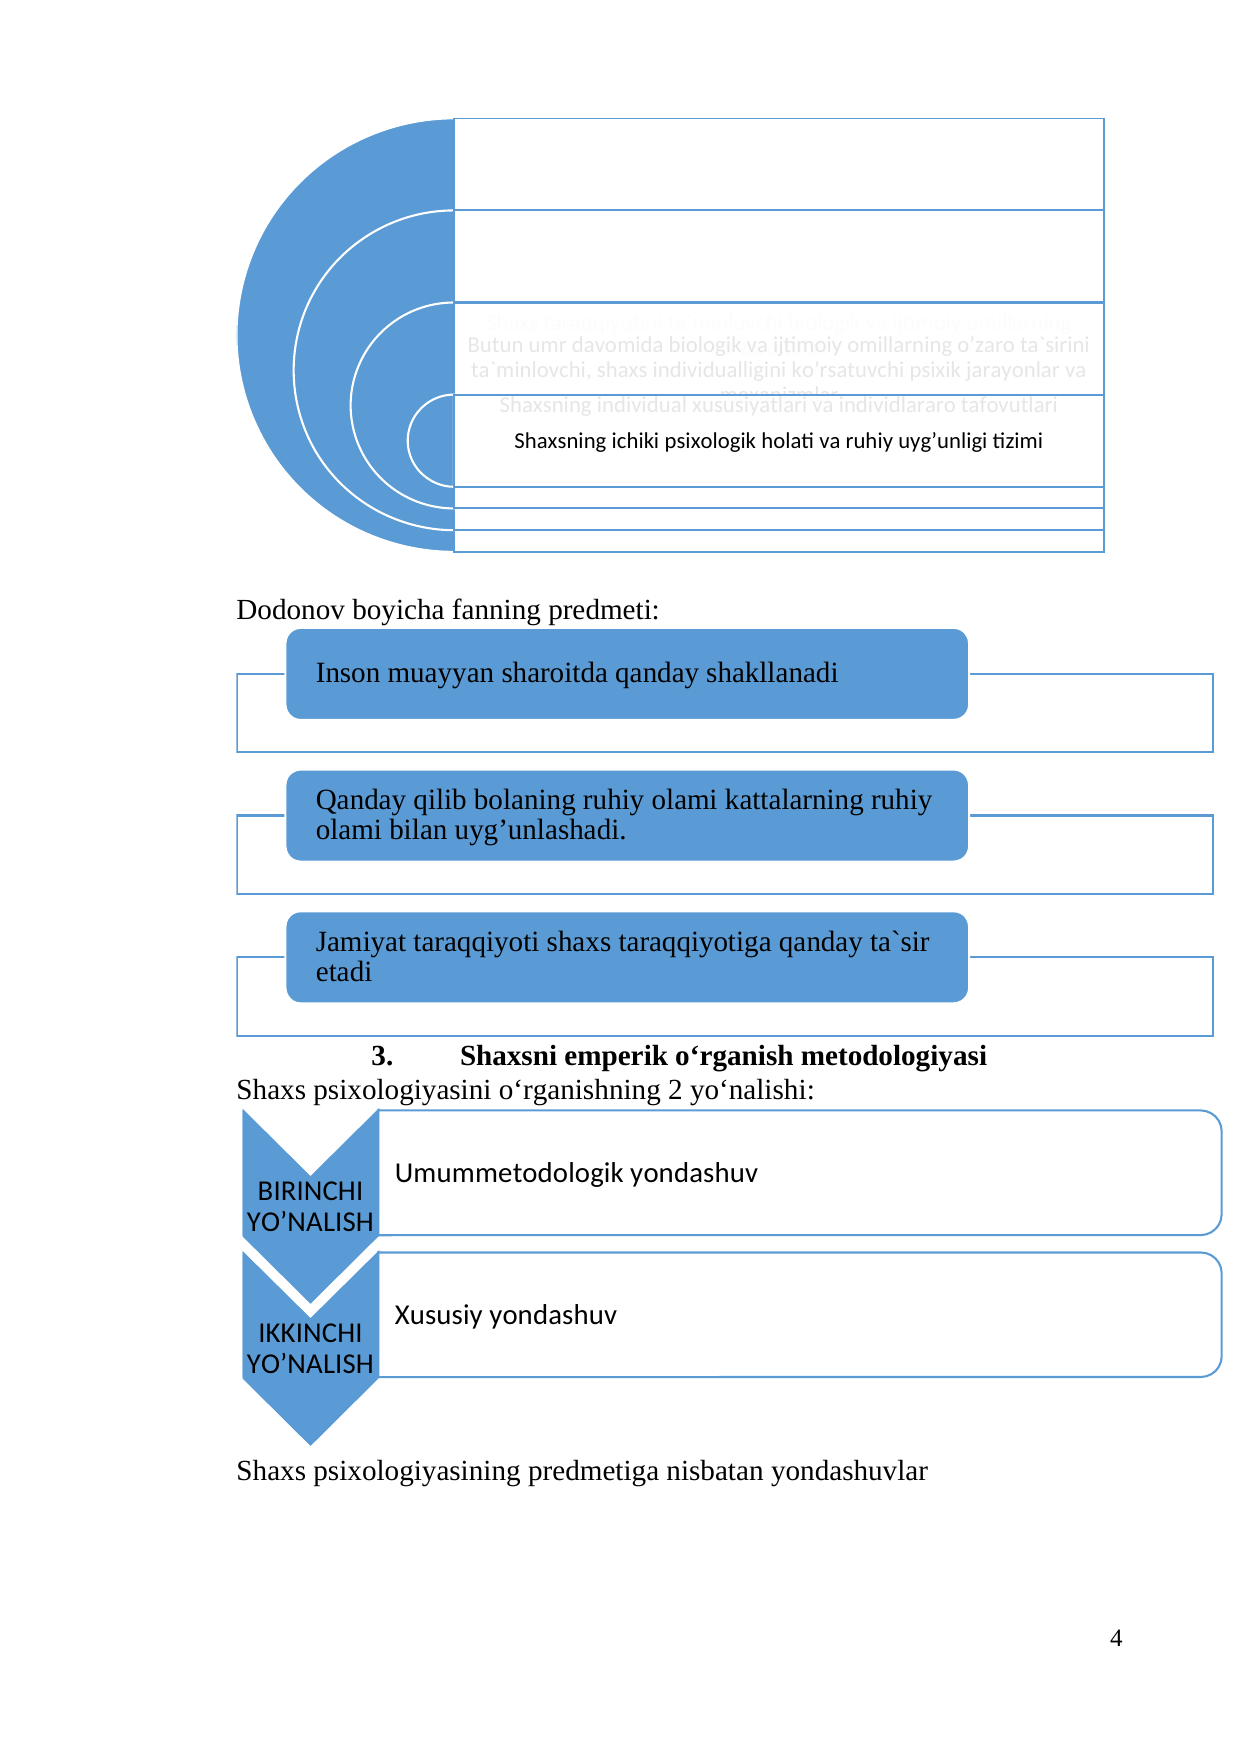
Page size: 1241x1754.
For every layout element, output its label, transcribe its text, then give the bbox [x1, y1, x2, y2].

list Shaxsni emperik o‘rganish metodologiyasi [177, 1038, 1122, 1072]
text Shaxs psixologiyasining predmetiga nisbatan yondashuvlar [177, 1453, 1122, 1486]
text Dodonov boyicha fanning predmeti: [177, 592, 1122, 626]
text Shaxs psixologiyasini o‘rganishning 2 yo‘nalishi: [177, 1072, 1122, 1106]
